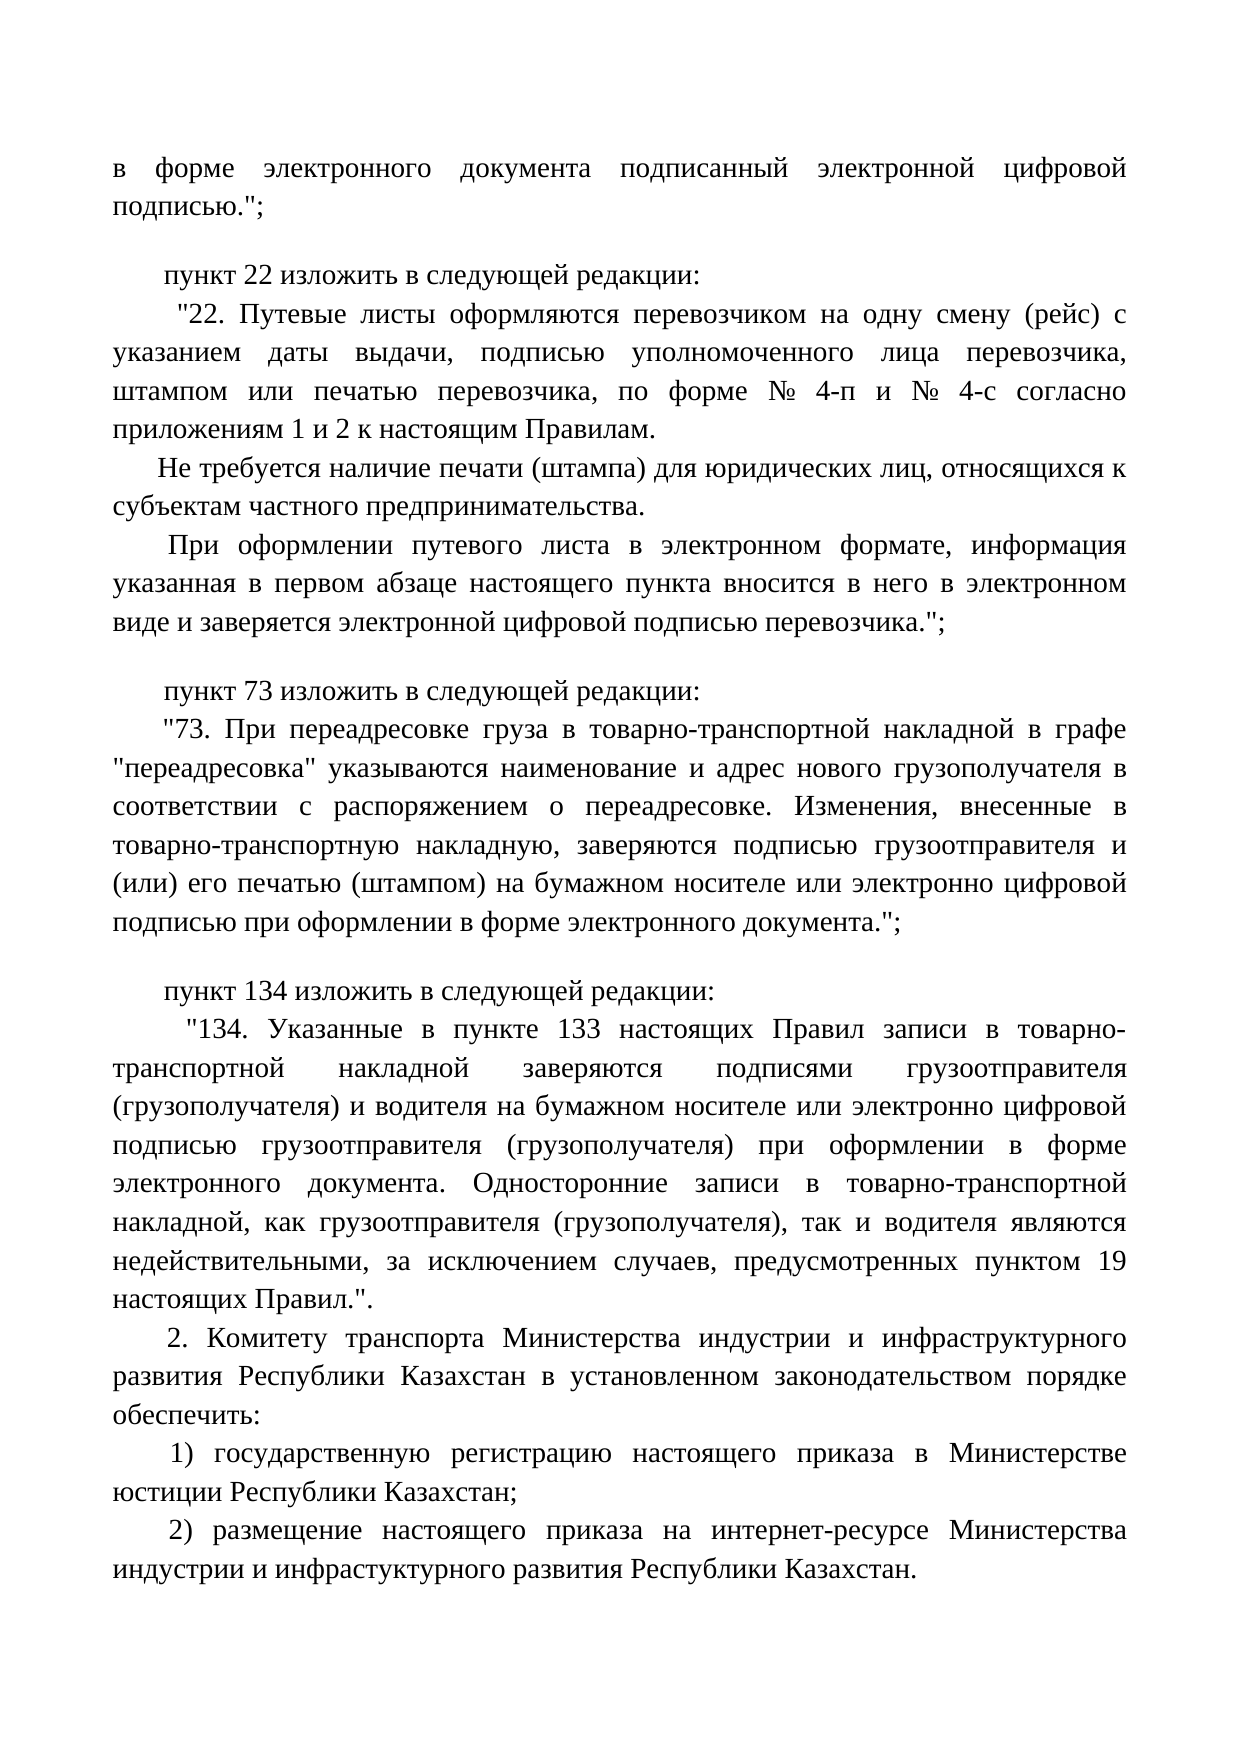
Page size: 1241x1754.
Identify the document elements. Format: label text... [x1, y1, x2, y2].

text пункт 73 изложить в следующей редакции: [112, 673, 1128, 706]
text пункт 134 изложить в следующей редакции: [112, 973, 1128, 1006]
text Не требуется наличие печати (штампа) для юридических лиц, относящихся к субъектам частного предпринимательства. [112, 450, 1128, 522]
text "22. Путевые листы оформляются перевозчиком на одну смену (рейс) с указанием даты выдачи, подписью уполномоченного лица перевозчика, штампом или печатью перевозчика, по форме № 4-п и № 4-с согласно приложениям 1 и 2 к настоящим Правилам. [112, 296, 1128, 445]
text 2. Комитету транспорта Министерства индустрии и инфраструктурного развития Республики Казахстан в установленном законодательством порядке обеспечить: [112, 1320, 1128, 1430]
text пункт 22 изложить в следующей редакции: [112, 257, 1128, 291]
text 1) государственную регистрацию настоящего приказа в Министерстве юстиции Республики Казахстан; [112, 1435, 1128, 1507]
text "134. Указанные в пункте 133 настоящих Правил записи в товарно-транспортной накладной заверяются подписями грузоотправителя (грузополучателя) и водителя на бумажном носителе или электронно цифровой подписью грузоотправителя (грузополучателя) при оформлении в форме электронного документа. Односторонние записи в товарно-транспортной накладной, как грузоотправителя (грузополучателя), так и водителя являются недействительными, за исключением случаев, предусмотренных пунктом 19 настоящих Правил.". [112, 1011, 1128, 1315]
text При оформлении путевого листа в электронном формате, информация указанная в первом абзаце настоящего пункта вносится в него в электронном виде и заверяется электронной цифровой подписью перевозчика."; [112, 527, 1128, 638]
text 2) размещение настоящего приказа на интернет-ресурсе Министерства индустрии и инфрастуктурного развития Республики Казахстан. [112, 1512, 1128, 1584]
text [112, 150, 1128, 222]
text "73. При переадресовке груза в товарно-транспортной накладной в графе "переадресовка" указываются наименование и адрес нового грузополучателя в соответствии с распоряжением о переадресовке. Изменения, внесенные в товарно-транспортную накладную, заверяются подписью грузоотправителя и (или) его печатью (штампом) на бумажном носителе или электронно цифровой подписью при оформлении в форме электронного документа."; [112, 711, 1128, 938]
